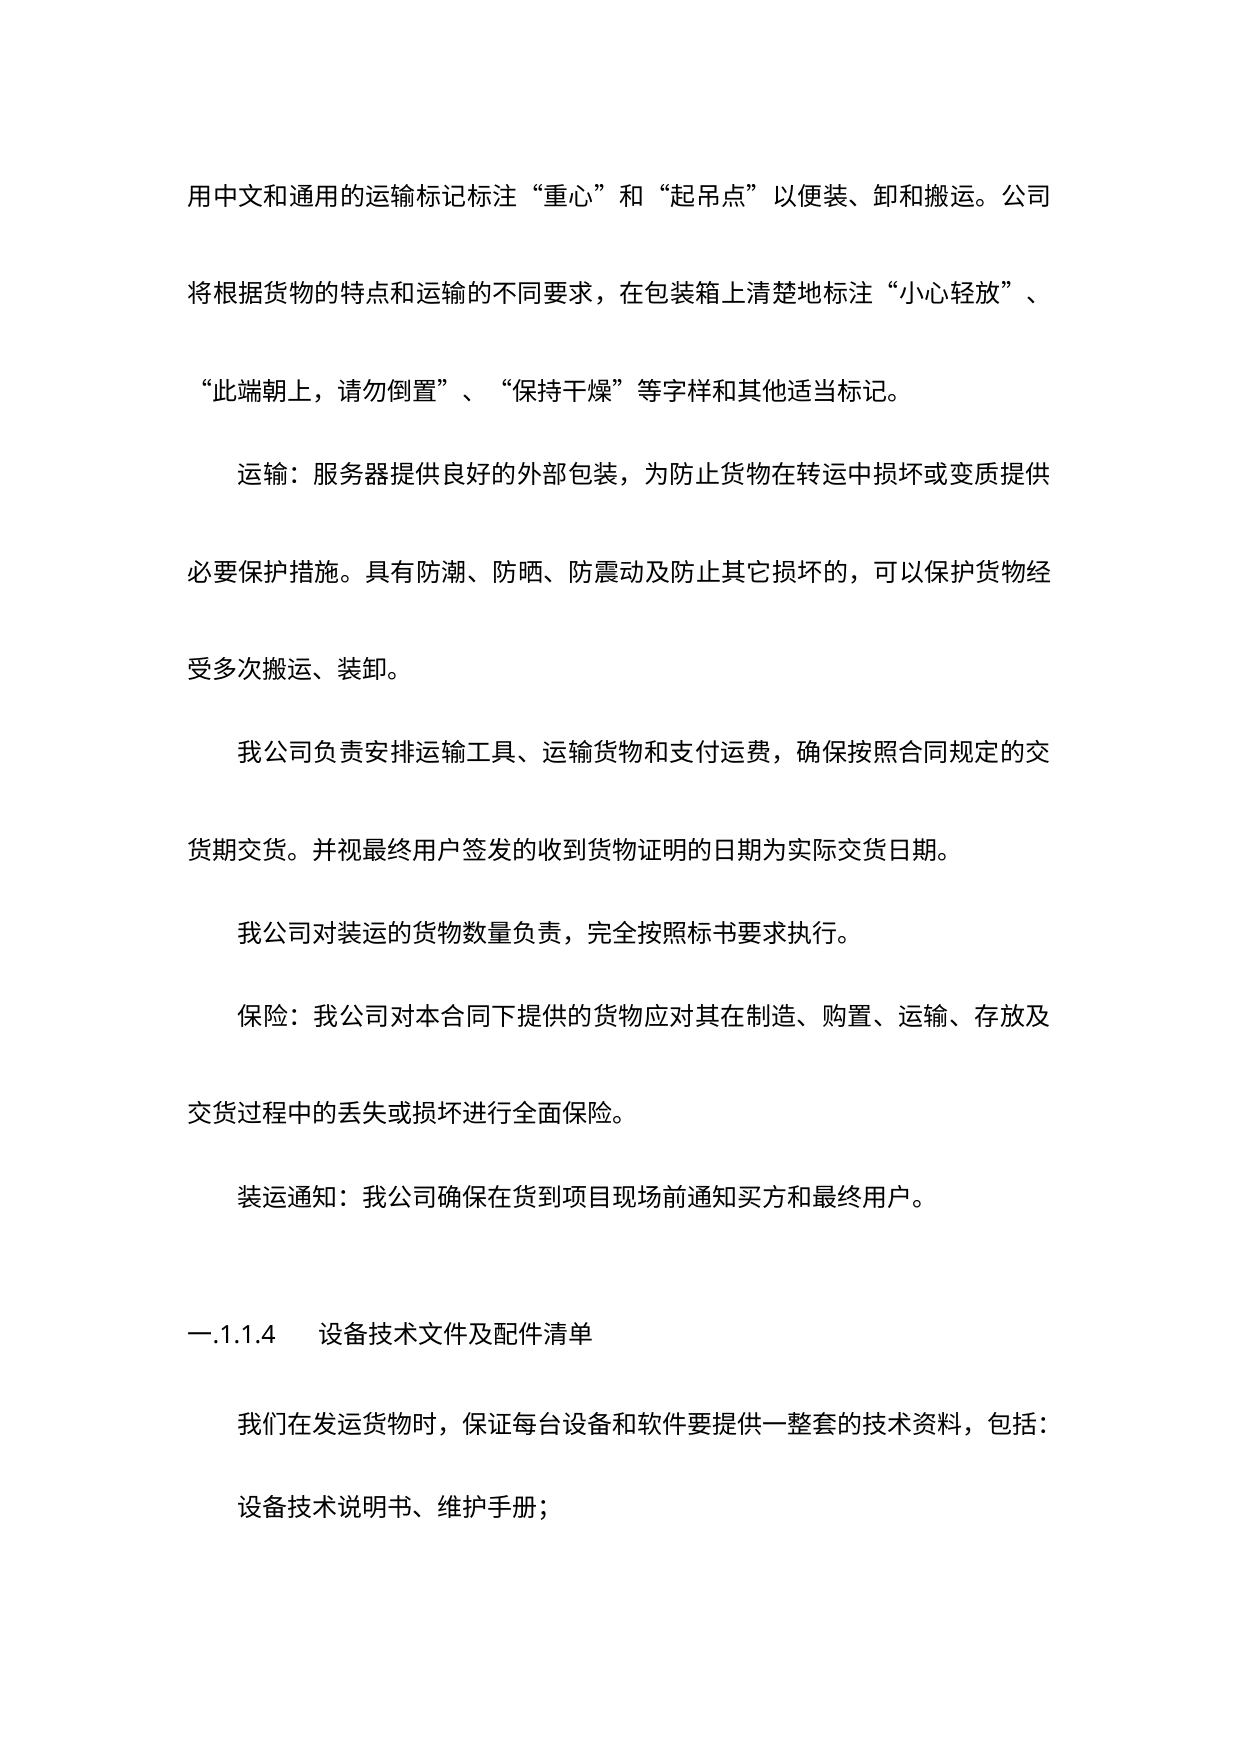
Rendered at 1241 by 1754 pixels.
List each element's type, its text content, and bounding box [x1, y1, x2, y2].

text 我公司负责安排运输工具、运输货物和支付运费，确保按照合同规定的交货期交货。并视最终用户签发的收到货物证明的日期为实际交货日期。 [187, 718, 1053, 881]
text 运输：服务器提供良好的外部包装，为防止货物在转运中损坏或变质提供必要保护措施。具有防潮、防晒、防震动及防止其它损坏的，可以保护货物经受多次搬运、装卸。 [187, 440, 1053, 700]
text 保险：我公司对本合同下提供的货物应对其在制造、购置、运输、存放及交货过程中的丢失或损坏进行全面保险。 [187, 982, 1053, 1144]
text 装运通知：我公司确保在货到项目现场前通知买方和最终用户。 [187, 1163, 1053, 1228]
text 我们在发运货物时，保证每台设备和软件要提供一整套的技术资料，包括： [187, 1390, 1053, 1455]
text 我公司对装运的货物数量负责，完全按照标书要求执行。 [187, 899, 1053, 964]
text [187, 162, 1053, 422]
text 设备技术说明书、维护手册； [187, 1473, 1053, 1538]
subtitle 设备技术文件及配件清单 [187, 1300, 1053, 1365]
